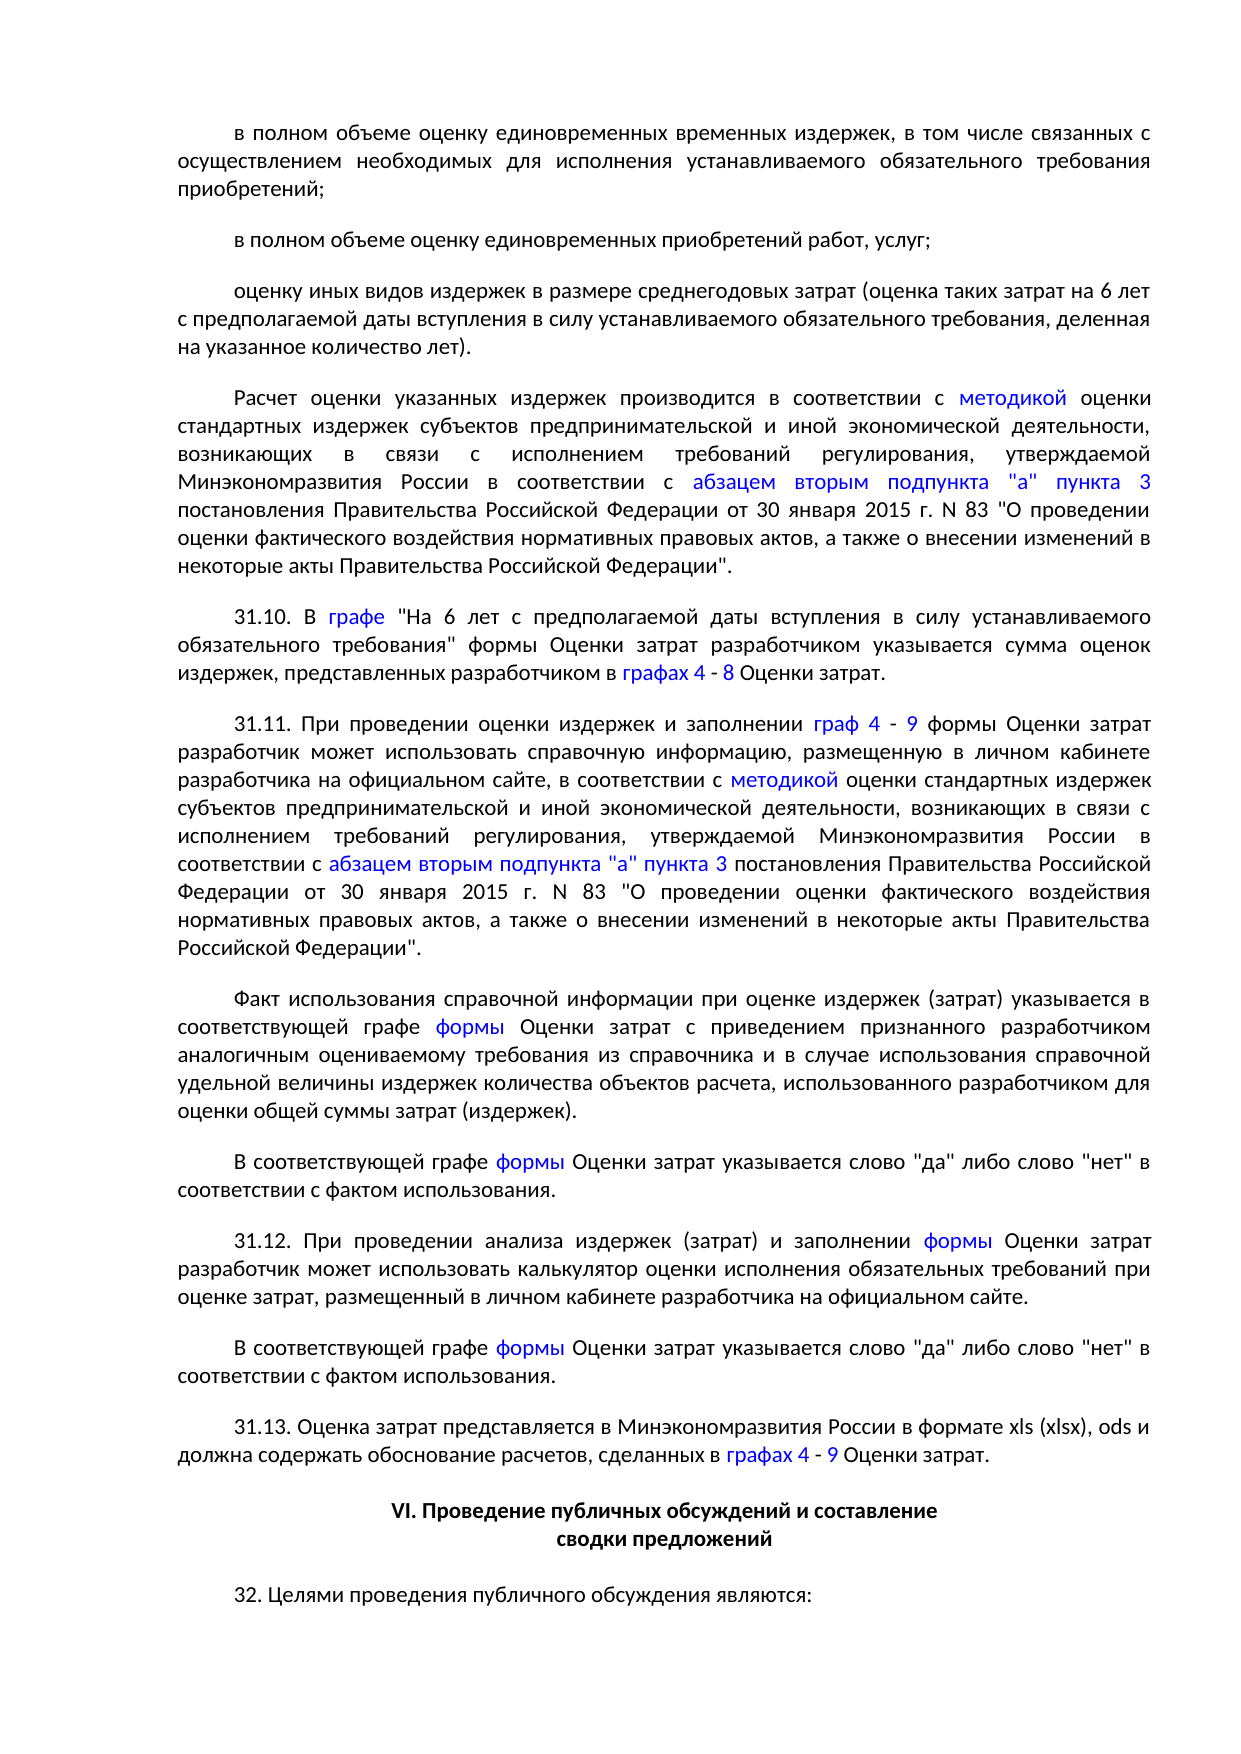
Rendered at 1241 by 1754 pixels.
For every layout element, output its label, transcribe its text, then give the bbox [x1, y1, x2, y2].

text В соответствующей графе формы Оценки затрат указывается слово "да" либо слово "нет" в соответствии с фактом использования. [177, 1147, 1152, 1203]
text в полном объеме оценку единовременных временных издержек, в том числе связанных с осуществлением необходимых для исполнения устанавливаемого обязательного требования приобретений; [177, 118, 1152, 202]
text в полном объеме оценку единовременных приобретений работ, услуг; [177, 225, 1152, 253]
text 31.12. При проведении анализа издержек (затрат) и заполнении формы Оценки затрат разработчик может использовать калькулятор оценки исполнения обязательных требований при оценке затрат, размещенный в личном кабинете разработчика на официальном сайте. [177, 1226, 1152, 1310]
text 31.11. При проведении оценки издержек и заполнении граф 4 - 9 формы Оценки затрат разработчик может использовать справочную информацию, размещенную в личном кабинете разработчика на официальном сайте, в соответствии с методикой оценки стандартных издержек субъектов предпринимательской и иной экономической деятельности, возникающих в связи с исполнением требований регулирования, утверждаемой Минэкономразвития России в соответствии с абзацем вторым подпункта "а" пункта 3 постановления Правительства Российской Федерации от 30 января 2015 г. N 83 "О проведении оценки фактического воздействия нормативных правовых актов, а также о внесении изменений в некоторые акты Правительства Российской Федерации". [177, 709, 1152, 961]
text Расчет оценки указанных издержек производится в соответствии с методикой оценки стандартных издержек субъектов предпринимательской и иной экономической деятельности, возникающих в связи с исполнением требований регулирования, утверждаемой Минэкономразвития России в соответствии с абзацем вторым подпункта "а" пункта 3 постановления Правительства Российской Федерации от 30 января 2015 г. N 83 "О проведении оценки фактического воздействия нормативных правовых актов, а также о внесении изменений в некоторые акты Правительства Российской Федерации". [177, 383, 1152, 579]
title VI. Проведение публичных обсуждений и составление [177, 1496, 1152, 1524]
text В соответствующей графе формы Оценки затрат указывается слово "да" либо слово "нет" в соответствии с фактом использования. [177, 1333, 1152, 1389]
text 32. Целями проведения публичного обсуждения являются: [177, 1580, 1152, 1608]
text 31.10. В графе "На 6 лет с предполагаемой даты вступления в силу устанавливаемого обязательного требования" формы Оценки затрат разработчиком указывается сумма оценок издержек, представленных разработчиком в графах 4 - 8 Оценки затрат. [177, 602, 1152, 686]
title сводки предложений [177, 1524, 1152, 1552]
text Факт использования справочной информации при оценке издержек (затрат) указывается в соответствующей графе формы Оценки затрат с приведением признанного разработчиком аналогичным оцениваемому требования из справочника и в случае использования справочной удельной величины издержек количества объектов расчета, использованного разработчиком для оценки общей суммы затрат (издержек). [177, 984, 1152, 1124]
text 31.13. Оценка затрат представляется в Минэкономразвития России в формате xls (xlsx), ods и должна содержать обоснование расчетов, сделанных в графах 4 - 9 Оценки затрат. [177, 1412, 1152, 1468]
text оценку иных видов издержек в размере среднегодовых затрат (оценка таких затрат на 6 лет с предполагаемой даты вступления в силу устанавливаемого обязательного требования, деленная на указанное количество лет). [177, 276, 1152, 360]
